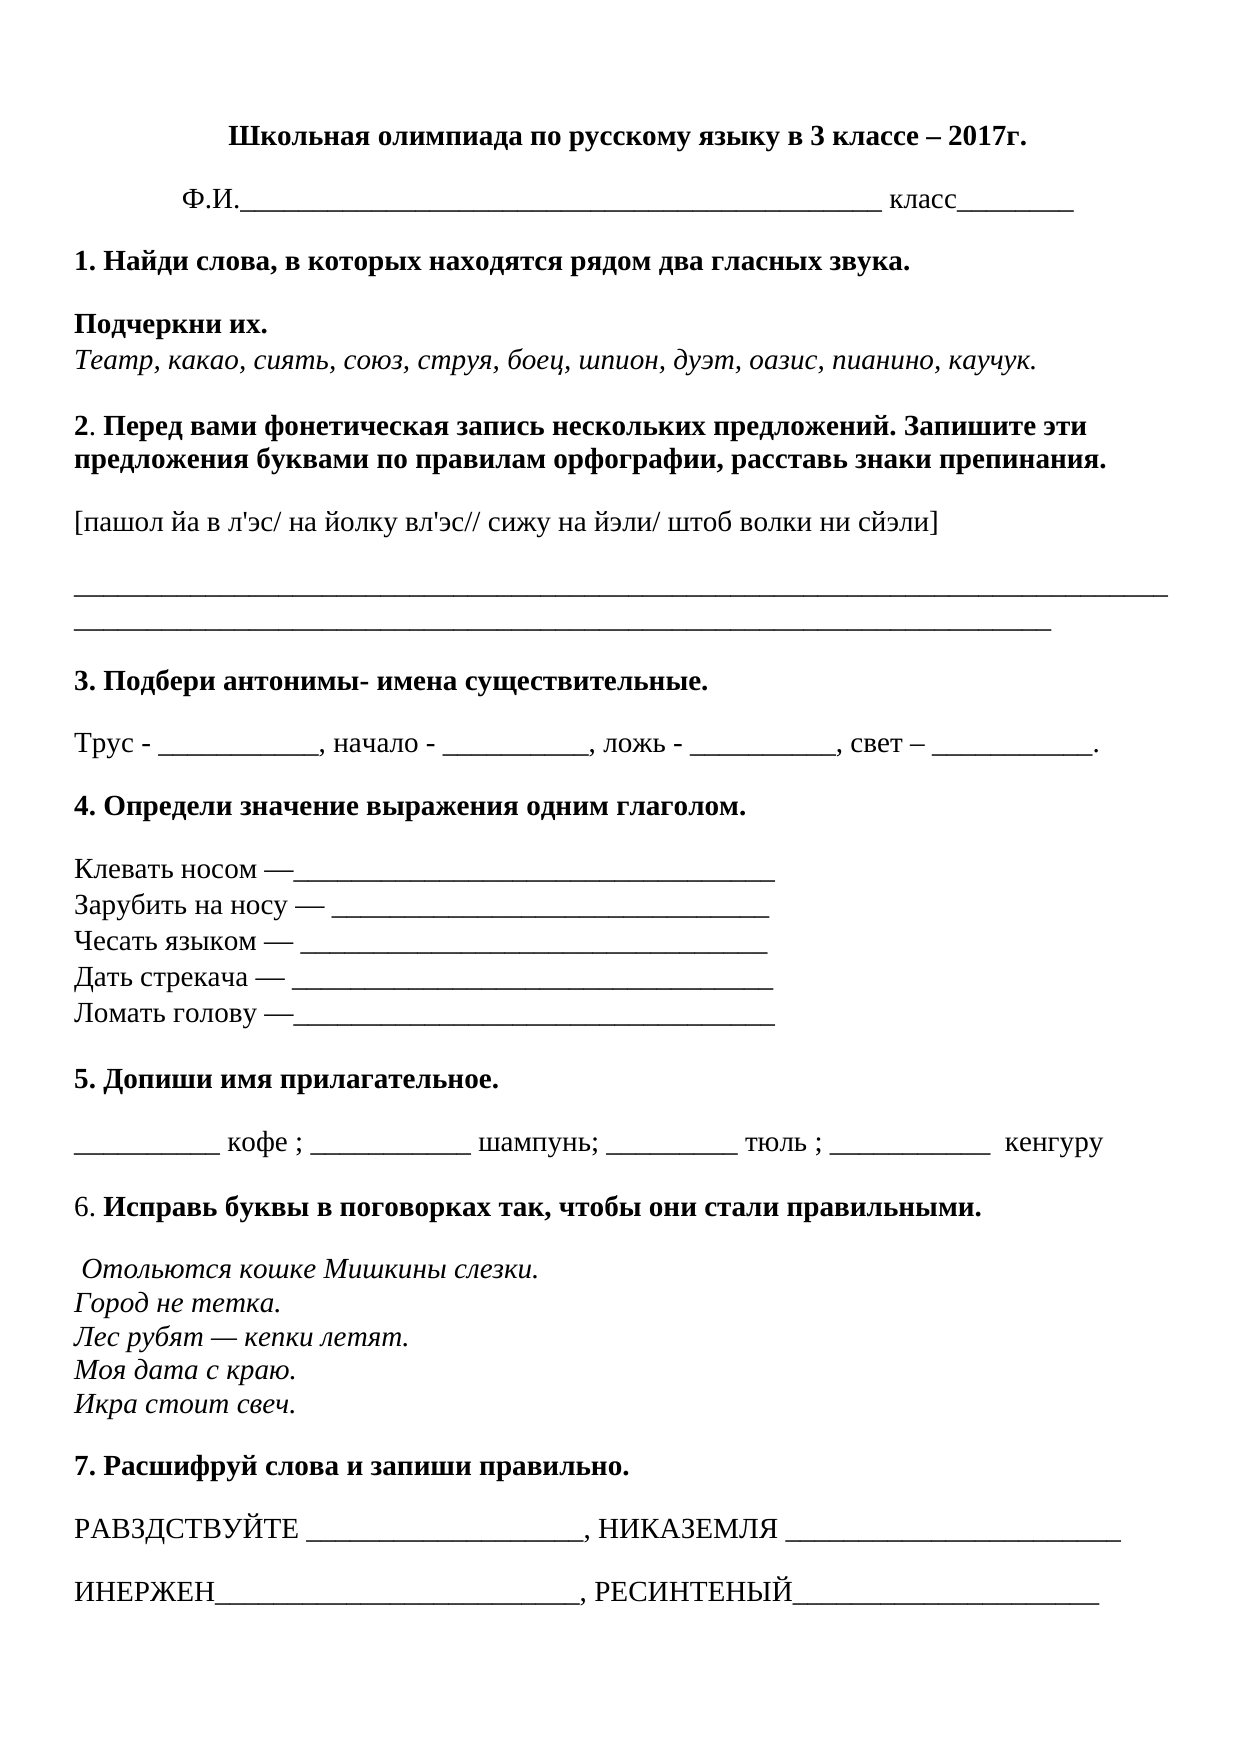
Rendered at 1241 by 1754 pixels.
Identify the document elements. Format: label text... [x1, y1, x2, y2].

text 2. Перед вами фонетическая запись нескольких предложений. Запишите эти предложения буквами по правилам орфографии, расставь знаки препинания. [74, 408, 1181, 475]
text 3. Подбери антонимы- имена существительные. [74, 663, 1181, 696]
text Подчеркни их. Театр, какао, сиять, союз, струя, боец, шпион, дуэт, оазис, пианино, каучук. [74, 306, 1181, 376]
text Ф.И.____________________________________________ класс________ [74, 181, 1181, 214]
text ______________________________________________________________________________________________________________________________________________ [74, 567, 1181, 634]
text 6. Исправь буквы в поговорках так, чтобы они стали правильными. [74, 1189, 1181, 1222]
text __________ кофе ; ___________ шампунь; _________ тюль ; ___________ кенгуру [74, 1124, 1181, 1157]
text Трус - ___________, начало - __________, ложь - __________, свет – ___________. [74, 726, 1181, 759]
text РАВЗДСТВУЙТЕ ___________________, НИКАЗЕМЛЯ _______________________ [74, 1511, 1181, 1545]
text Клевать носом —_________________________________ Зарубить на носу — ______________________________ Чесать языком — ________________________________ Дать стрекача — _________________________________ Ломать голову —_________________________________ [74, 851, 1181, 1029]
text 1. Найди слова, в которых находятся рядом два гласных звука. [74, 243, 1181, 277]
text Отольются кошке Мишкины слезки. Город не тетка. Лес рубят — кепки летят. Моя дата с краю. Икра стоит свеч. [74, 1252, 1181, 1419]
text ИНЕРЖЕН_________________________, РЕСИНТЕНЫЙ_____________________ [74, 1574, 1181, 1607]
text 7. Расшифруй слова и запиши правильно. [74, 1448, 1181, 1482]
text 4. Определи значение выражения одним глаголом. [74, 788, 1181, 822]
text 5. Допиши имя прилагательное. [74, 1061, 1181, 1094]
text [пашол йа в л'эс/ на йолку вл'эс// сижу на йэли/ штоб волки ни сйэли] [74, 504, 1181, 537]
text Школьная олимпиада по русскому языку в 3 классе – 2017г. [74, 118, 1181, 152]
